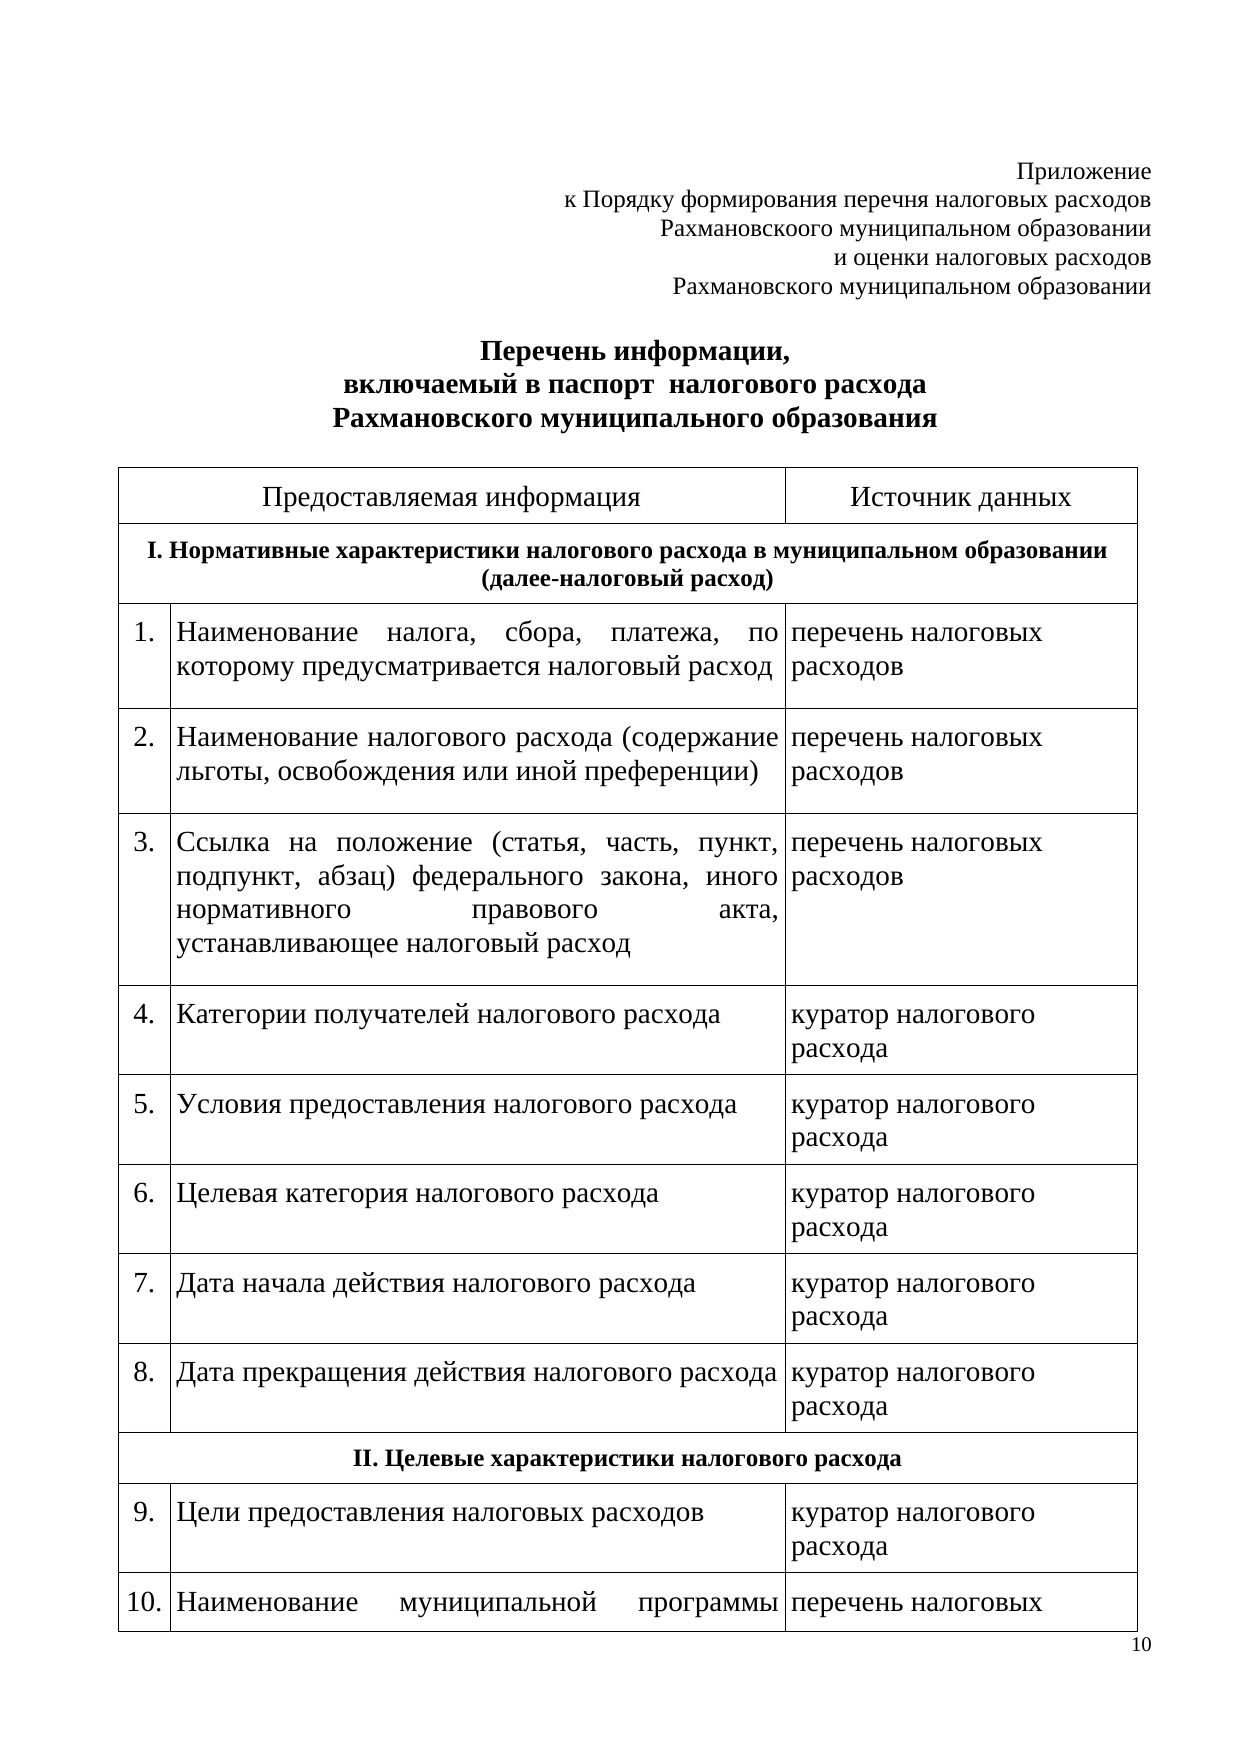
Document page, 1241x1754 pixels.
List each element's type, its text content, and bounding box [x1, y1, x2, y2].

table_cell 9. [119, 1484, 170, 1572]
text к Порядку формирования перечня налоговых расходов [118, 184, 1152, 213]
table_cell куратор налогового расхода [786, 1254, 1137, 1342]
text Перечень информации, [118, 333, 1152, 367]
table_cell куратор налогового расхода [786, 1075, 1137, 1164]
table_cell куратор налогового расхода [786, 1344, 1137, 1432]
table_cell куратор налогового расхода [786, 1165, 1137, 1253]
table_cell Ссылка на положение (статья, часть, пункт, подпункт, абзац) федерального закона, иного нормативного правового акта, устанавливающее налоговый расход [171, 814, 785, 985]
table_header Источник данных [786, 468, 1137, 523]
table_cell 2. [119, 709, 170, 813]
table_cell Условия предоставления налогового расхода [171, 1075, 785, 1164]
table_cell 4. [119, 986, 170, 1074]
text Рахмановского муниципального образования [118, 400, 1152, 434]
table_cell II. Целевые характеристики налогового расхода [119, 1433, 1137, 1483]
table_cell куратор налогового расхода [786, 986, 1137, 1074]
table_cell перечень налоговых расходов [786, 814, 1137, 985]
table_cell 7. [119, 1254, 170, 1342]
text Приложение [118, 156, 1152, 184]
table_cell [786, 1573, 1137, 1631]
table_cell Цели предоставления налоговых расходов [171, 1484, 785, 1572]
table_cell 5. [119, 1075, 170, 1164]
table_cell 10. [119, 1573, 170, 1631]
table_cell перечень налоговых расходов [786, 709, 1137, 813]
table_cell Дата начала действия налогового расхода [171, 1254, 785, 1342]
text Рахмановскоого муниципальном образовании [118, 213, 1152, 242]
table_header Предоставляемая информация [119, 468, 785, 523]
table_cell 8. [119, 1344, 170, 1432]
table_cell 3. [119, 814, 170, 985]
table_cell Наименование налога, сбора, платежа, по которому предусматривается налоговый расход [171, 604, 785, 708]
text включаемый в паспорт налогового расхода [118, 367, 1152, 400]
text и оценки налоговых расходов [118, 242, 1152, 271]
table_cell куратор налогового расхода [786, 1484, 1137, 1572]
text Рахмановского муниципальном образовании [118, 271, 1152, 299]
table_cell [171, 1573, 785, 1631]
table_cell Дата прекращения действия налогового расхода [171, 1344, 785, 1432]
table_cell Наименование налогового расхода (содержание льготы, освобождения или иной преференции) [171, 709, 785, 813]
table_cell Категории получателей налогового расхода [171, 986, 785, 1074]
table_cell I. Нормативные характеристики налогового расхода в муниципальном образовании (далее-налоговый расход) [119, 524, 1137, 603]
table_cell 6. [119, 1165, 170, 1253]
table_cell 1. [119, 604, 170, 708]
table_cell перечень налоговых расходов [786, 604, 1137, 708]
table_cell Целевая категория налогового расхода [171, 1165, 785, 1253]
